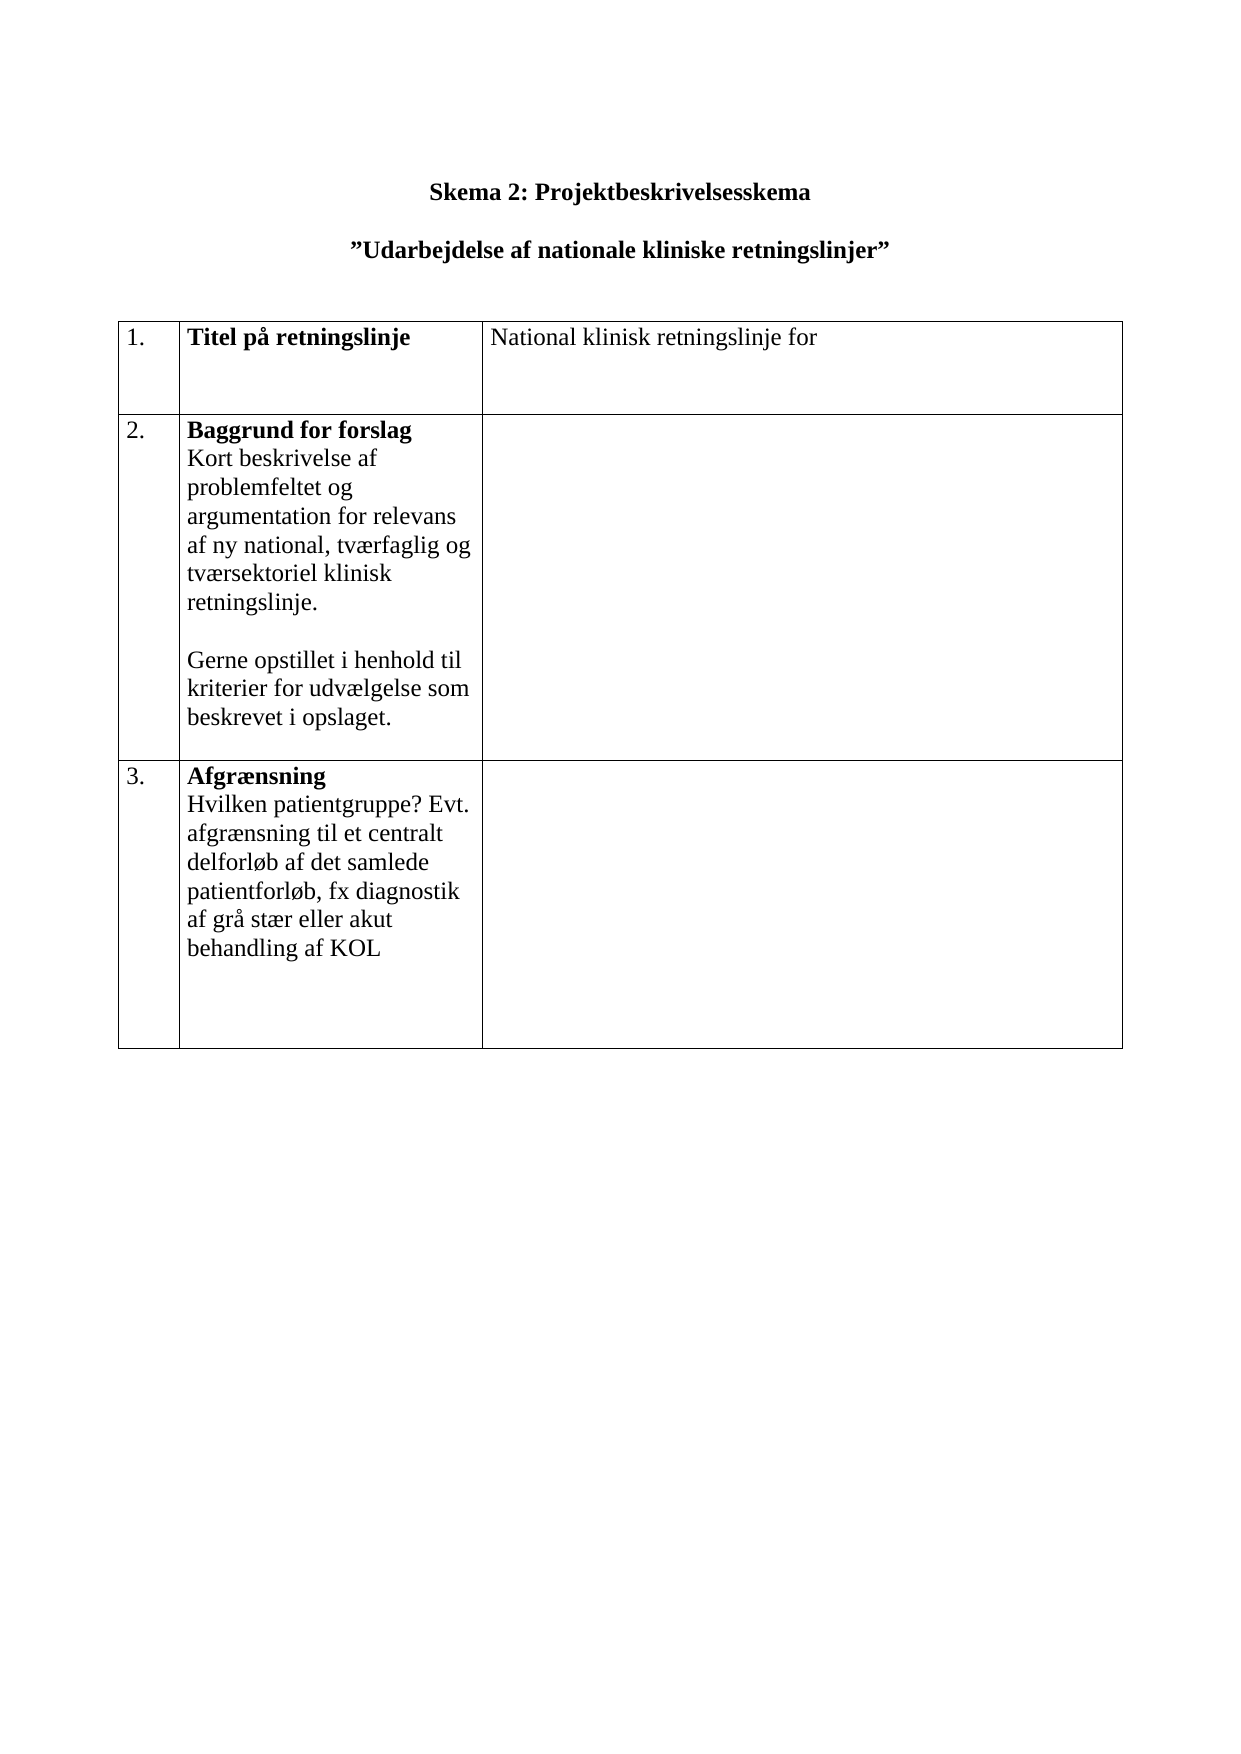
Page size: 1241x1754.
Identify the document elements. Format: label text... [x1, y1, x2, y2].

table_cell [483, 761, 1122, 1048]
table_cell Afgrænsning Hvilken patientgruppe? Evt. afgrænsning til et centralt delforløb af det samlede patientforløb, fx diagnostik af grå stær eller akut behandling af KOL [180, 761, 482, 1048]
table_header 1. [119, 322, 179, 414]
text ”Udarbejdelse af nationale kliniske retningslinjer” [118, 235, 1122, 263]
text Skema 2: Projektbeskrivelsesskema [118, 177, 1122, 206]
table_header National klinisk retningslinje for [483, 322, 1122, 414]
table_cell 3. [119, 761, 179, 1048]
table_cell [483, 415, 1122, 760]
table_header Titel på retningslinje [180, 322, 482, 414]
table_cell Baggrund for forslag Kort beskrivelse af problemfeltet og argumentation for relevans af ny national, tværfaglig og tværsektoriel klinisk retningslinje. Gerne opstillet i henhold til kriterier for udvælgelse som beskrevet i opslaget. [180, 415, 482, 760]
table_cell 2. [119, 415, 179, 760]
